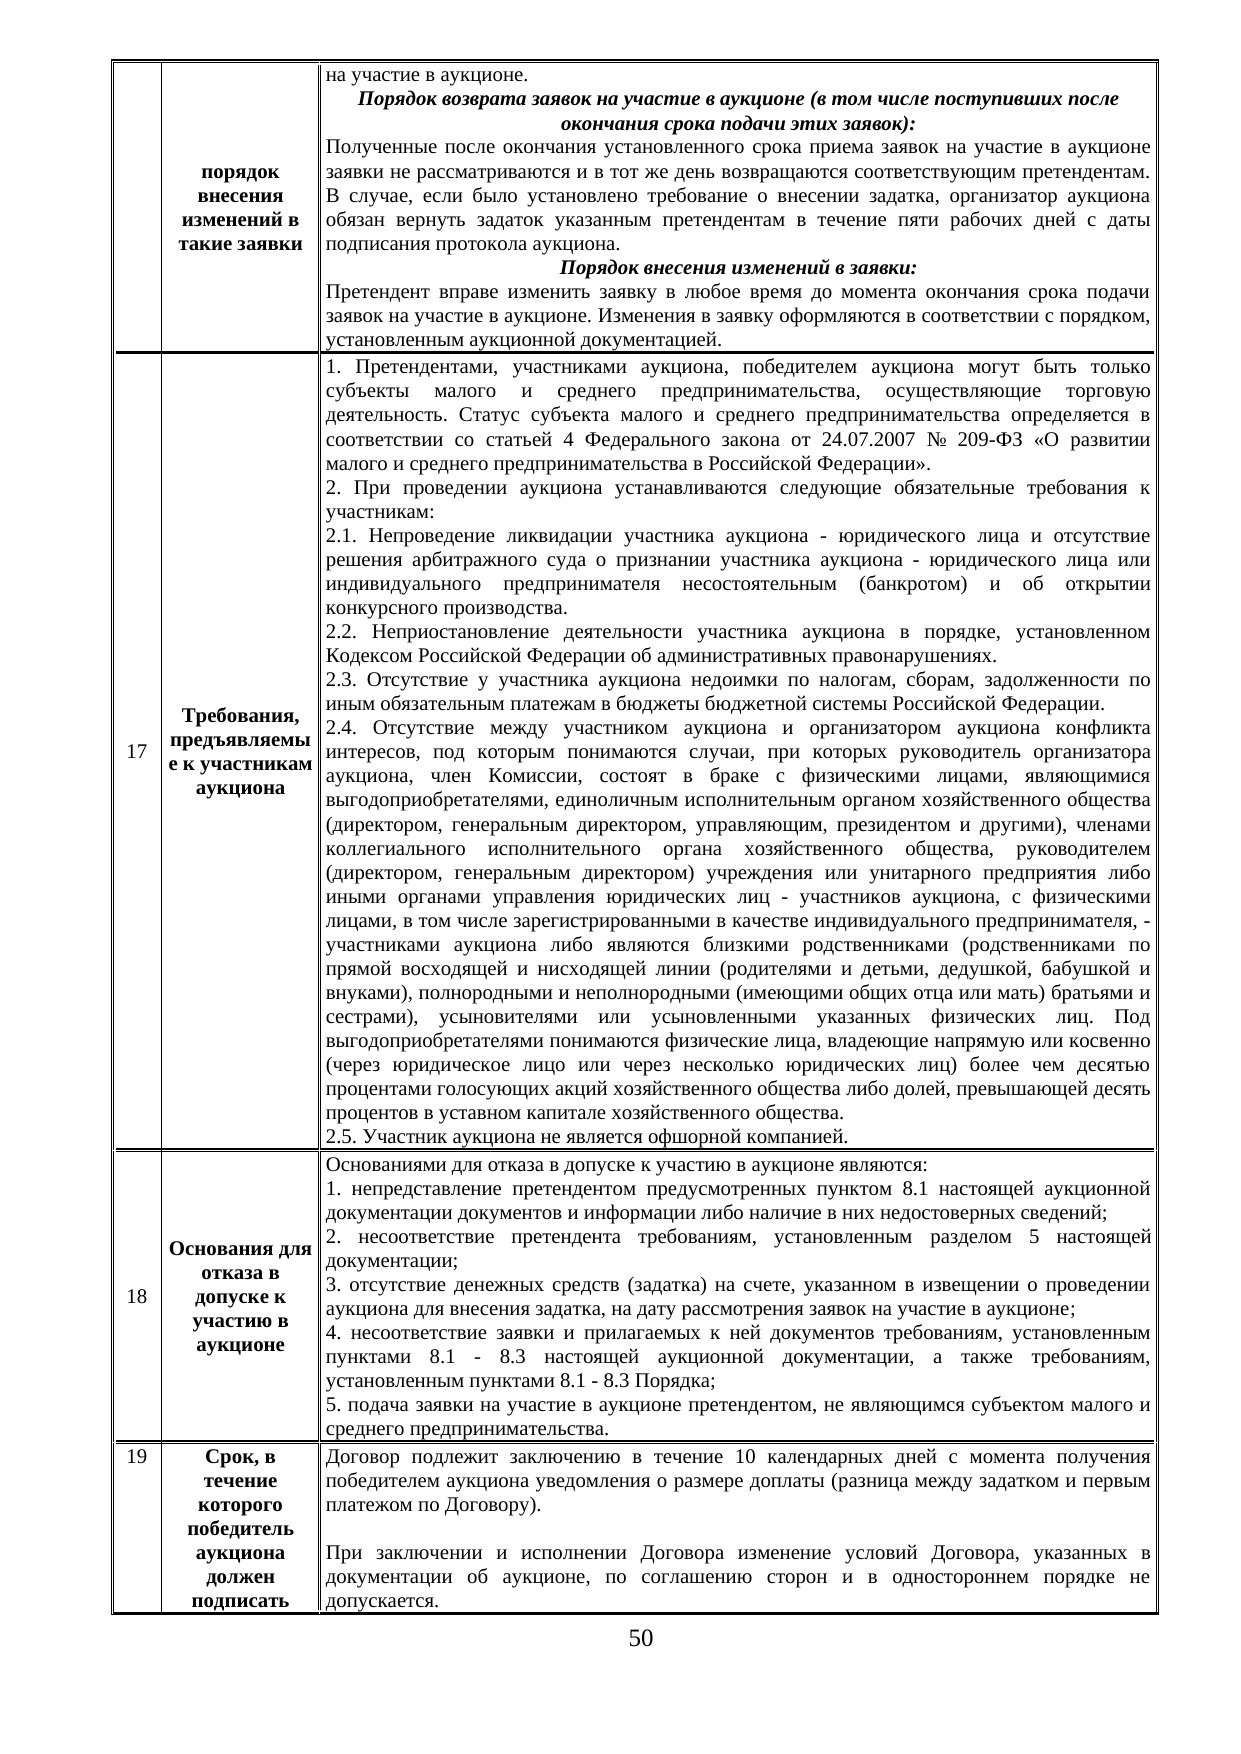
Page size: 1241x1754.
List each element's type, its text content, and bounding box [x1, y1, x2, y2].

table_cell 18 [114, 1148, 161, 1440]
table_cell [162, 63, 320, 351]
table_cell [320, 63, 1156, 351]
table_cell 19 [114, 1440, 161, 1612]
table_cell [162, 1444, 320, 1612]
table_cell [320, 1440, 1156, 1612]
table_cell Основаниями для отказа в допуске к участию в аукционе являются: 1. непредставление претендентом предусмотренных пунктом 8.1 настоящей аукционной документации документов и информации либо наличие в них недостоверных сведений; 2. несоответствие претендента требованиям, установленным разделом 5 настоящей документации; 3. отсутствие денежных средств (задатка) на счете, указанном в извещении о проведении аукциона для внесения задатка, на дату рассмотрения заявок на участие в аукционе; 4. несоответствие заявки и прилагаемых к ней документов требованиям, установленным пунктами 8.1 - 8.3 настоящей аукционной документации, а также требованиям, установленным пунктами 8.1 - 8.3 Порядка; 5. подача заявки на участие в аукционе претендентом, не являющимся субъектом малого и среднего предпринимательства. [321, 1148, 1156, 1440]
table_cell Требования, предъявляемые к участникам аукциона [162, 354, 318, 1148]
table_cell 1. Претендентами, участниками аукциона, победителем аукциона могут быть только субъекты малого и среднего предпринимательства, осуществляющие торговую деятельность. Статус субъекта малого и среднего предпринимательства определяется в соответствии со статьей 4 Федерального закона от 24.07.2007 № 209-ФЗ «О развитии малого и среднего предпринимательства в Российской Федерации». 2. При проведении аукциона устанавливаются следующие обязательные требования к участникам: 2.1. Непроведение ликвидации участника аукциона - юридического лица и отсутствие решения арбитражного суда о признании участника аукциона - юридического лица или индивидуального предпринимателя несостоятельным (банкротом) и об открытии конкурсного производства. 2.2. Неприостановление деятельности участника аукциона в порядке, установленном Кодексом Российской Федерации об административных правонарушениях. 2.3. Отсутствие у участника аукциона недоимки по налогам, сборам, задолженности по иным обязательным платежам в бюджеты бюджетной системы Российской Федерации. 2.4. Отсутствие между участником аукциона и организатором аукциона конфликта интересов, под которым понимаются случаи, при которых руководитель организатора аукциона, член Комиссии, состоят в браке с физическими лицами, являющимися выгодоприобретателями, единоличным исполнительным органом хозяйственного общества (директором, генеральным директором, управляющим, президентом и другими), членами коллегиального исполнительного органа хозяйственного общества, руководителем (директором, генеральным директором) учреждения или унитарного предприятия либо иными органами управления юридических лиц - участников аукциона, с физическими лицами, в том числе зарегистрированными в качестве индивидуального предпринимателя, - участниками аукциона либо являются близкими родственниками (родственниками по прямой восходящей и нисходящей линии (родителями и детьми, дедушкой, бабушкой и внуками), полнородными и неполнородными (имеющими общих отца или мать) братьями и сестрами), усыновителями или усыновленными указанных физических лиц. Под выгодоприобретателями понимаются физические лица, владеющие напрямую или косвенно (через юридическое лицо или через несколько юридических лиц) более чем десятью процентами голосующих акций хозяйственного общества либо долей, превышающей десять процентов в уставном капитале хозяйственного общества. 2.5. Участник аукциона не является офшорной компанией. [321, 351, 1156, 1148]
table_cell 17 [114, 351, 161, 1148]
table_cell 16 [114, 63, 161, 351]
table_cell Основания для отказа в допуске к участию в аукционе [162, 1152, 318, 1440]
